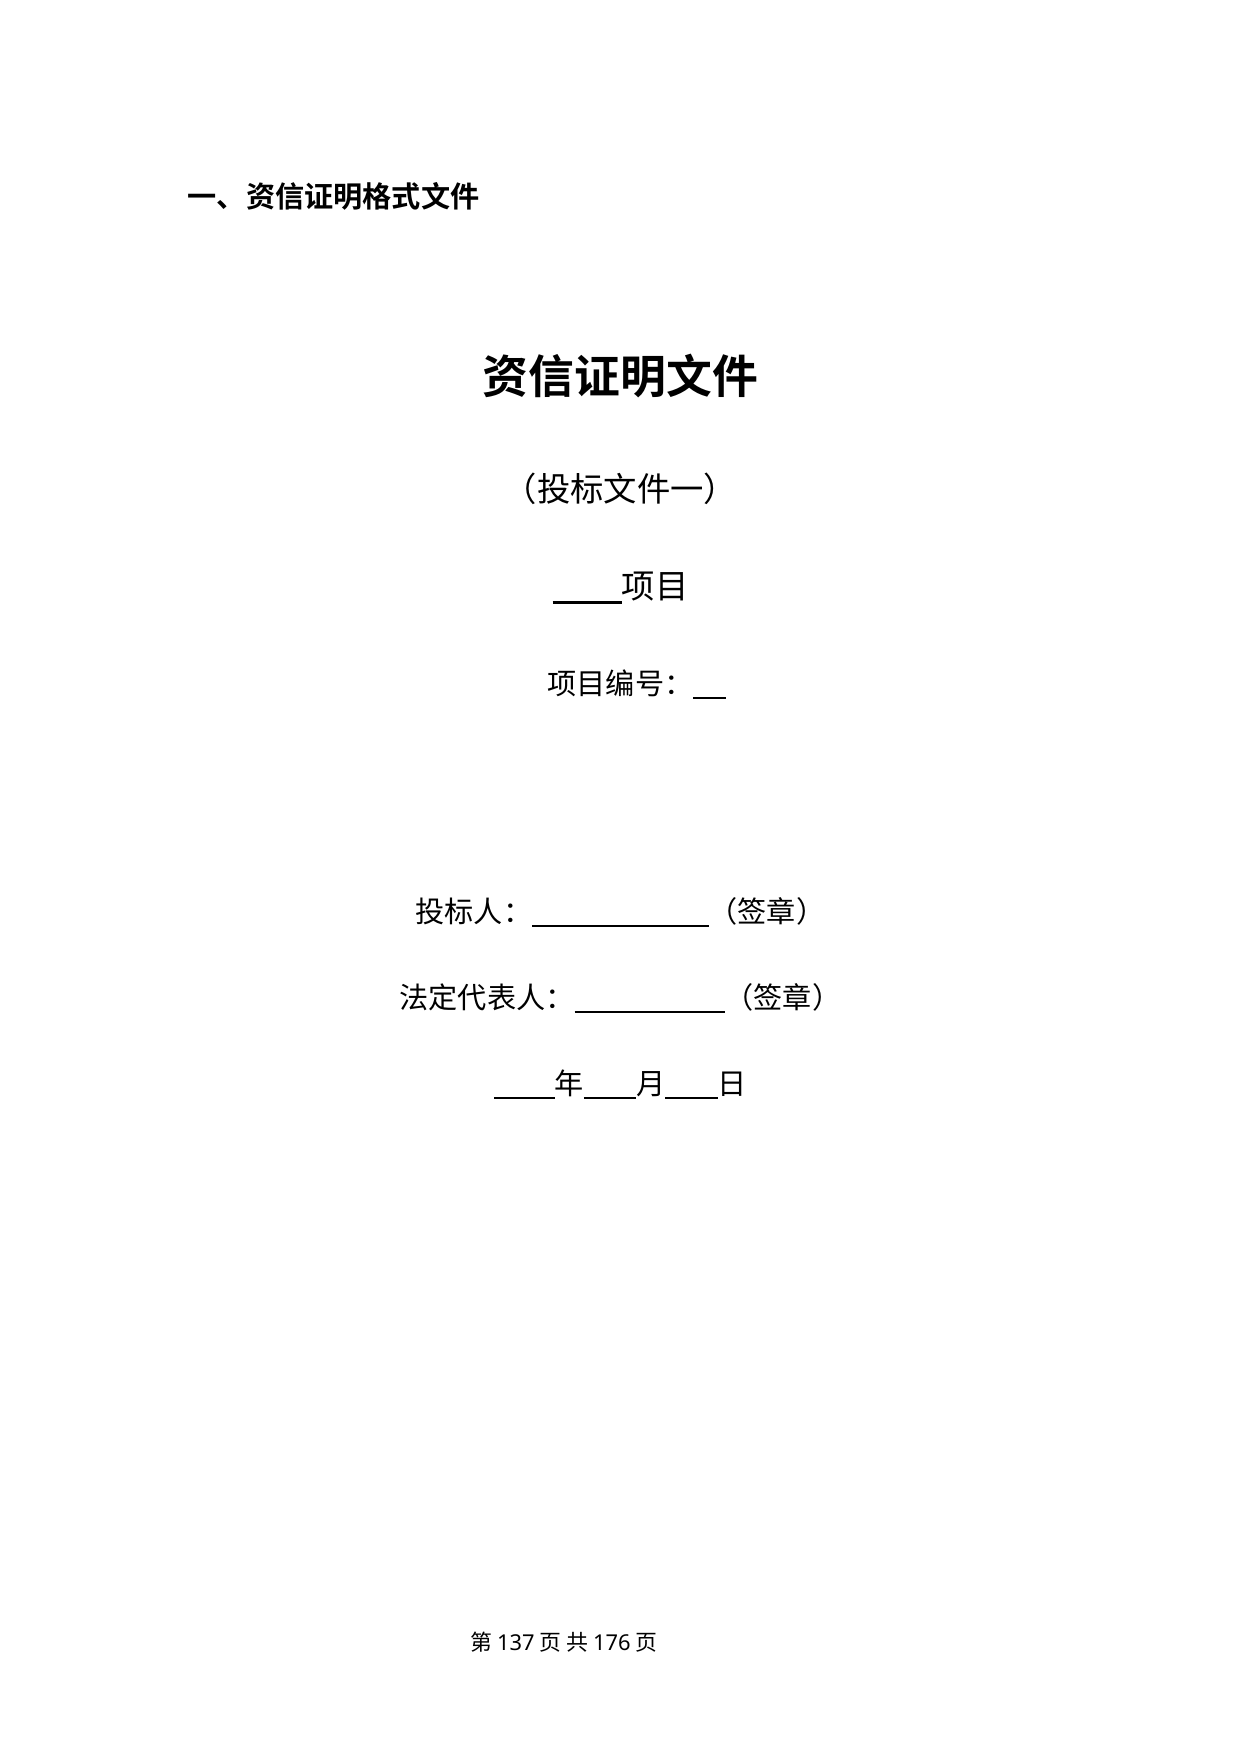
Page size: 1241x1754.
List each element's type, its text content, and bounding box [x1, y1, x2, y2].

text 资信证明文件 [187, 324, 1053, 422]
text （投标文件一） [187, 454, 1053, 519]
text 项目 [187, 552, 1053, 617]
text 一、资信证明格式文件 [187, 162, 1053, 227]
text 项目编号： [187, 649, 1053, 714]
text 法定代表人： （签章） [187, 963, 1053, 1028]
text 投标人： （签章） [187, 877, 1053, 942]
text 年 月 日 [187, 1049, 1053, 1114]
